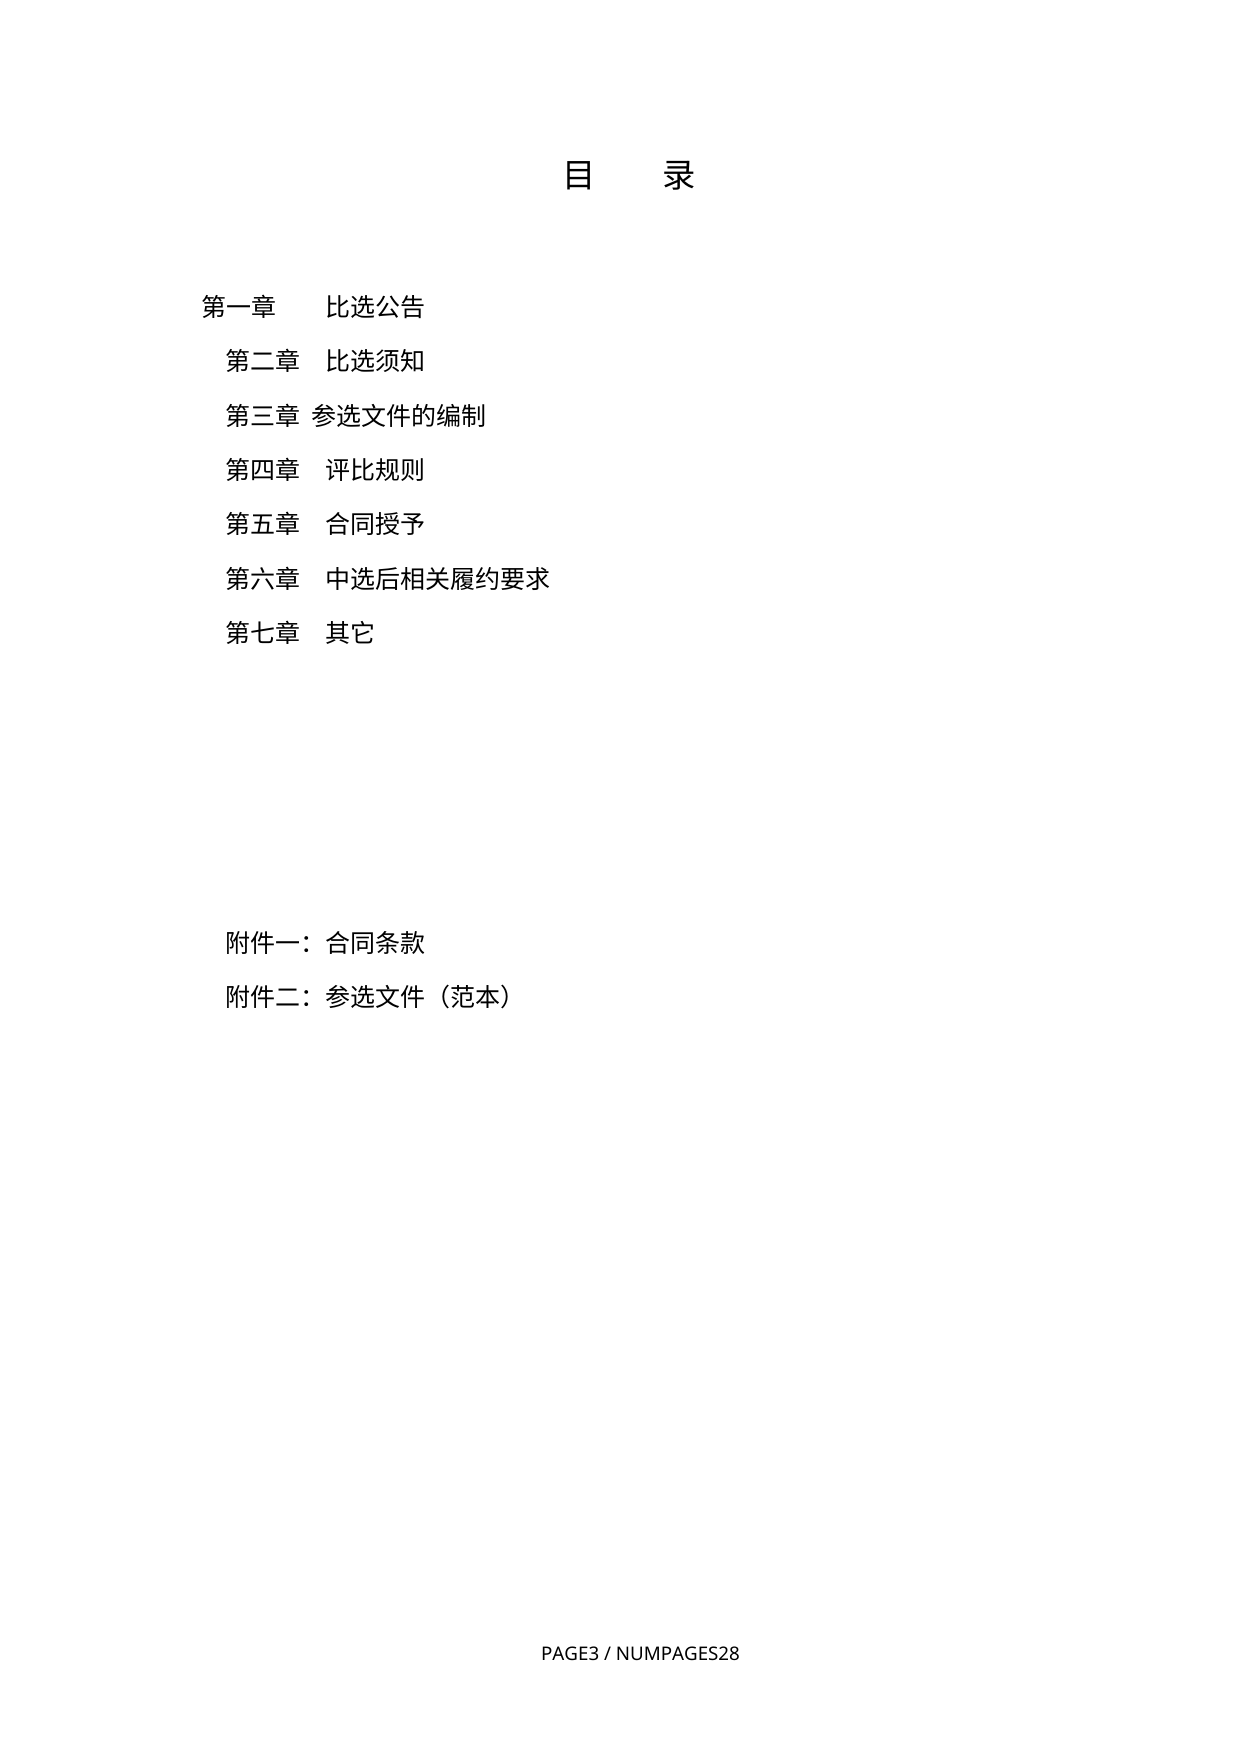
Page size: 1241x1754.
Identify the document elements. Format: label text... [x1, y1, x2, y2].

text 第二章 比选须知 [175, 342, 1101, 378]
text 目 录 [175, 154, 1083, 195]
text 附件二：参选文件（范本） [175, 977, 1101, 1014]
text 第三章 参选文件的编制 [175, 396, 1101, 432]
text 第一章 比选公告 [175, 287, 1101, 323]
text 第七章 其它 [175, 613, 1101, 650]
text 第四章 评比规则 [175, 450, 1101, 487]
text 第五章 合同授予 [175, 505, 1101, 541]
text 第六章 中选后相关履约要求 [175, 559, 1101, 595]
text 附件一：合同条款 [175, 923, 1101, 959]
